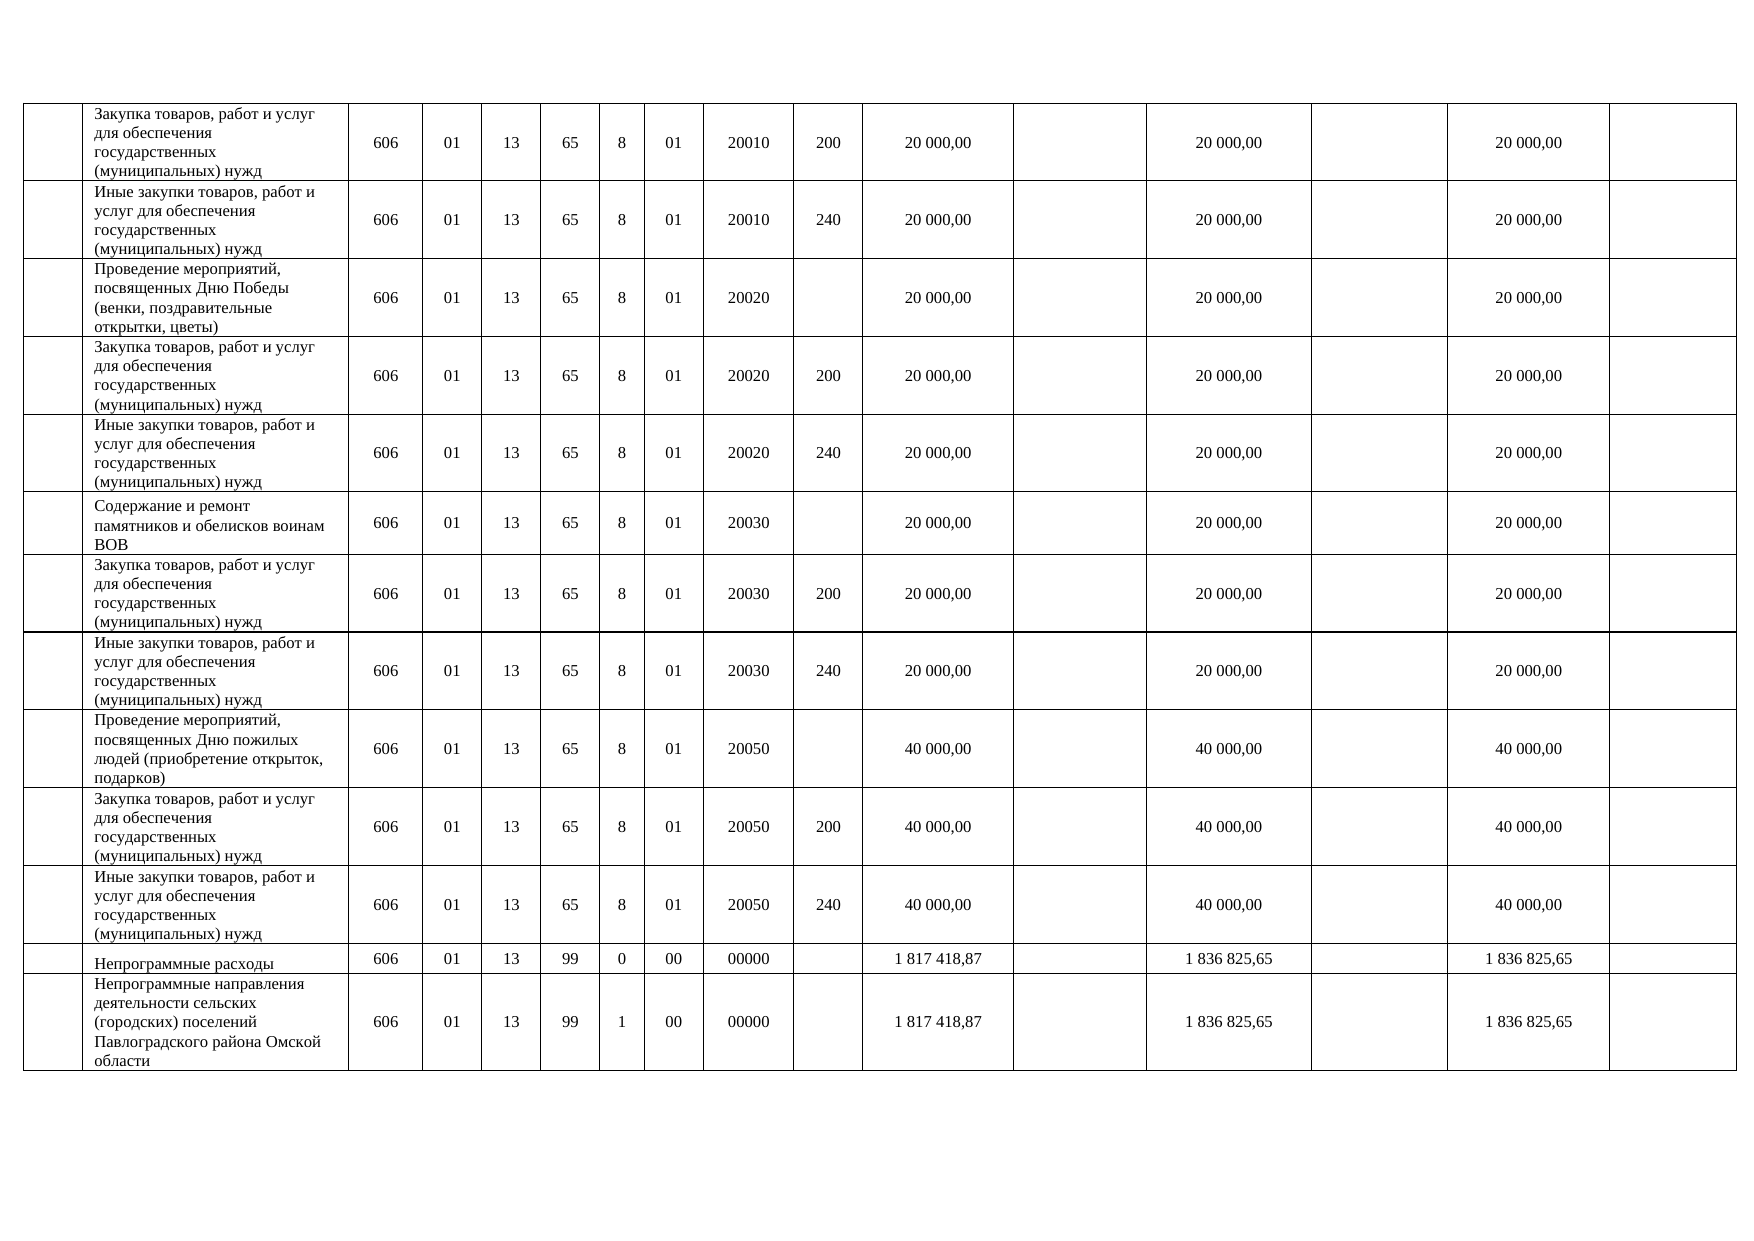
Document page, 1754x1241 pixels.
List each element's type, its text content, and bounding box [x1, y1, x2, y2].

table_cell [24, 633, 82, 709]
table_cell [24, 866, 82, 943]
table_cell 01 [423, 555, 481, 631]
table_cell [794, 974, 862, 1070]
table_cell [1610, 181, 1736, 258]
table_cell [1312, 974, 1447, 1070]
table_cell [24, 710, 82, 787]
table_cell Проведение мероприятий, посвященных Дню пожилых людей (приобретение открыток, подарков) [83, 710, 348, 787]
table_cell 13 [482, 944, 540, 973]
table_cell [24, 181, 82, 258]
table_cell 20 000,00 [1448, 555, 1609, 631]
table_cell 606 [349, 555, 422, 631]
table_cell [1610, 788, 1736, 865]
table_cell 240 [794, 633, 862, 709]
table_cell [1610, 259, 1736, 336]
table_cell 20050 [704, 710, 793, 787]
table_cell 20 000,00 [1147, 181, 1311, 258]
table_cell [24, 788, 82, 865]
table_cell 01 [645, 337, 703, 413]
table_cell 00 [645, 974, 703, 1070]
table_cell [24, 555, 82, 631]
table_cell [1312, 788, 1447, 865]
table_cell 200 [794, 555, 862, 631]
table_cell [1312, 337, 1447, 413]
table_cell 00 [645, 944, 703, 973]
table_cell 01 [423, 944, 481, 973]
table_cell 606 [349, 974, 422, 1070]
table_cell [24, 104, 82, 180]
table_cell [1610, 974, 1736, 1070]
table_cell 20020 [704, 415, 793, 491]
table_cell 8 [600, 415, 644, 491]
table_cell Непрограммные направления деятельности сельских (городских) поселений Павлоградского района Омской области [83, 974, 348, 1070]
table_cell 01 [645, 492, 703, 554]
table_cell 8 [600, 181, 644, 258]
table_cell 65 [541, 415, 599, 491]
table_cell 40 000,00 [1147, 710, 1311, 787]
table_cell 01 [423, 181, 481, 258]
table_cell 606 [349, 415, 422, 491]
table_cell [794, 492, 862, 554]
table_cell 40 000,00 [863, 710, 1013, 787]
table_cell Проведение мероприятий, посвященных Дню Победы (венки, поздравительные открытки, цветы) [83, 259, 348, 336]
table_cell 20010 [704, 181, 793, 258]
table_cell 65 [541, 492, 599, 554]
table_cell [1610, 633, 1736, 709]
table_cell 01 [423, 788, 481, 865]
table_cell [1610, 337, 1736, 413]
table_cell 20 000,00 [1147, 555, 1311, 631]
table_cell [1610, 104, 1736, 180]
table_cell 20 000,00 [1448, 181, 1609, 258]
table_cell 40 000,00 [1147, 788, 1311, 865]
table_cell [1312, 710, 1447, 787]
table_cell 65 [541, 788, 599, 865]
table_cell 200 [794, 788, 862, 865]
table_cell 13 [482, 337, 540, 413]
table_cell 40 000,00 [1448, 710, 1609, 787]
table_cell 606 [349, 633, 422, 709]
table_cell 40 000,00 [863, 866, 1013, 943]
table_cell 20 000,00 [1448, 633, 1609, 709]
table_cell 01 [645, 259, 703, 336]
table_cell 01 [645, 104, 703, 180]
table_cell 1 836 825,65 [1147, 944, 1311, 973]
table_cell 1 836 825,65 [1147, 974, 1311, 1070]
table_cell 8 [600, 866, 644, 943]
table_cell 01 [645, 710, 703, 787]
table_cell 00000 [704, 944, 793, 973]
table_cell 99 [541, 944, 599, 973]
table_cell 20 000,00 [863, 181, 1013, 258]
table_cell 01 [645, 788, 703, 865]
table_cell [1014, 104, 1146, 180]
table_cell 240 [794, 415, 862, 491]
table_cell 20 000,00 [863, 492, 1013, 554]
table_cell 13 [482, 788, 540, 865]
table_cell 20 000,00 [1147, 633, 1311, 709]
table_cell 1 817 418,87 [863, 974, 1013, 1070]
table_cell 01 [645, 415, 703, 491]
table_cell Иные закупки товаров, работ и услуг для обеспечения государственных (муниципальных) нужд [83, 181, 348, 258]
table_cell [1014, 555, 1146, 631]
table_cell Иные закупки товаров, работ и услуг для обеспечения государственных (муниципальных) нужд [83, 633, 348, 709]
table_cell 200 [794, 337, 862, 413]
table_cell 01 [645, 181, 703, 258]
table_cell 13 [482, 104, 540, 180]
table_cell [1014, 415, 1146, 491]
table_cell [1312, 415, 1447, 491]
table_cell [1014, 788, 1146, 865]
table_cell 01 [423, 259, 481, 336]
table_cell 8 [600, 788, 644, 865]
table_cell 65 [541, 555, 599, 631]
table_cell 1 [600, 974, 644, 1070]
table_cell 99 [541, 974, 599, 1070]
table_cell [24, 974, 82, 1070]
table_cell 65 [541, 337, 599, 413]
table_cell 1 836 825,65 [1448, 974, 1609, 1070]
table_cell 01 [423, 337, 481, 413]
table_cell 8 [600, 492, 644, 554]
table_cell 606 [349, 866, 422, 943]
table_cell 20 000,00 [1448, 104, 1609, 180]
table_cell 0 [600, 944, 644, 973]
table_cell 40 000,00 [863, 788, 1013, 865]
table_cell 65 [541, 866, 599, 943]
table_cell 65 [541, 633, 599, 709]
table_cell [1610, 492, 1736, 554]
table_cell [1312, 944, 1447, 973]
table_cell [1014, 492, 1146, 554]
table_cell 1 817 418,87 [863, 944, 1013, 973]
table_cell [1014, 181, 1146, 258]
table_cell 01 [423, 633, 481, 709]
table_cell 01 [423, 710, 481, 787]
table_cell 20010 [704, 104, 793, 180]
table_cell [1312, 181, 1447, 258]
table_cell 20050 [704, 866, 793, 943]
table_cell Иные закупки товаров, работ и услуг для обеспечения государственных (муниципальных) нужд [83, 415, 348, 491]
table_cell 20 000,00 [1448, 415, 1609, 491]
table_cell [794, 944, 862, 973]
table_cell [1610, 415, 1736, 491]
table_cell 20 000,00 [863, 555, 1013, 631]
table_cell 13 [482, 259, 540, 336]
table_cell 20 000,00 [1448, 337, 1609, 413]
table_cell 20 000,00 [1147, 415, 1311, 491]
table_cell 01 [423, 415, 481, 491]
table_cell Содержание и ремонт памятников и обелисков воинам ВОВ [83, 492, 348, 554]
table_cell 8 [600, 710, 644, 787]
table_cell Иные закупки товаров, работ и услуг для обеспечения государственных (муниципальных) нужд [83, 866, 348, 943]
table_cell 8 [600, 633, 644, 709]
table_cell 40 000,00 [1448, 866, 1609, 943]
table_cell [1312, 104, 1447, 180]
table_cell [794, 259, 862, 336]
table_cell 606 [349, 259, 422, 336]
table_cell 20 000,00 [1147, 492, 1311, 554]
table_cell 606 [349, 944, 422, 973]
table_cell 00000 [704, 974, 793, 1070]
table_cell 8 [600, 337, 644, 413]
table_cell [1312, 633, 1447, 709]
table_cell 01 [645, 866, 703, 943]
table_cell [1312, 866, 1447, 943]
table_cell 20 000,00 [863, 259, 1013, 336]
table_cell 01 [423, 104, 481, 180]
table_cell Закупка товаров, работ и услуг для обеспечения государственных (муниципальных) нужд [83, 337, 348, 413]
table_cell [1014, 974, 1146, 1070]
table_cell [1610, 555, 1736, 631]
table_cell 20020 [704, 337, 793, 413]
table_cell 20 000,00 [1147, 259, 1311, 336]
table_cell [24, 415, 82, 491]
table_cell [794, 710, 862, 787]
table_cell [1312, 492, 1447, 554]
table_cell 20 000,00 [1147, 104, 1311, 180]
table_cell 13 [482, 555, 540, 631]
table_cell [24, 337, 82, 413]
table_cell 20030 [704, 555, 793, 631]
table_cell [1014, 944, 1146, 973]
table_cell [1610, 710, 1736, 787]
table_cell 01 [645, 555, 703, 631]
table_cell 13 [482, 974, 540, 1070]
table_cell 20 000,00 [863, 415, 1013, 491]
table_cell 20 000,00 [1147, 337, 1311, 413]
table_cell 20 000,00 [1448, 259, 1609, 336]
table_cell 13 [482, 181, 540, 258]
table_cell 8 [600, 555, 644, 631]
table_cell 1 836 825,65 [1448, 944, 1609, 973]
table_cell 20 000,00 [863, 633, 1013, 709]
table_cell 01 [423, 866, 481, 943]
table_cell 606 [349, 788, 422, 865]
table_cell 20050 [704, 788, 793, 865]
table_cell 65 [541, 181, 599, 258]
table_cell 01 [423, 974, 481, 1070]
table_cell 13 [482, 492, 540, 554]
table_cell Закупка товаров, работ и услуг для обеспечения государственных (муниципальных) нужд [83, 104, 348, 180]
table_cell 606 [349, 104, 422, 180]
table_cell 40 000,00 [1448, 788, 1609, 865]
table_cell 20 000,00 [1448, 492, 1609, 554]
table_cell 13 [482, 633, 540, 709]
table_cell [1312, 555, 1447, 631]
table_cell 606 [349, 492, 422, 554]
table_cell 65 [541, 104, 599, 180]
table_cell Непрограммные расходы [83, 944, 348, 973]
table_cell Закупка товаров, работ и услуг для обеспечения государственных (муниципальных) нужд [83, 788, 348, 865]
table_cell 40 000,00 [1147, 866, 1311, 943]
table_cell 20030 [704, 633, 793, 709]
table_cell 200 [794, 104, 862, 180]
table_cell [24, 259, 82, 336]
table_cell [1312, 259, 1447, 336]
table_cell [1014, 633, 1146, 709]
table_cell 8 [600, 259, 644, 336]
table_cell 20 000,00 [863, 104, 1013, 180]
table_cell [1014, 710, 1146, 787]
table_cell 606 [349, 181, 422, 258]
table_cell [1014, 337, 1146, 413]
table_cell 8 [600, 104, 644, 180]
table_cell Закупка товаров, работ и услуг для обеспечения государственных (муниципальных) нужд [83, 555, 348, 631]
table_cell [1610, 866, 1736, 943]
table_cell [1014, 259, 1146, 336]
table_cell 65 [541, 259, 599, 336]
table_cell 13 [482, 866, 540, 943]
table_cell 13 [482, 710, 540, 787]
table_cell 240 [794, 866, 862, 943]
table_cell [24, 944, 82, 973]
table_cell 20 000,00 [863, 337, 1013, 413]
table_cell [24, 492, 82, 554]
table_cell 606 [349, 710, 422, 787]
table_cell 13 [482, 415, 540, 491]
table_cell [1610, 944, 1736, 973]
table_cell 01 [423, 492, 481, 554]
table_cell 20030 [704, 492, 793, 554]
table_cell 20020 [704, 259, 793, 336]
table_cell 65 [541, 710, 599, 787]
table_cell 240 [794, 181, 862, 258]
table_cell 01 [645, 633, 703, 709]
table_cell [1014, 866, 1146, 943]
table_cell 606 [349, 337, 422, 413]
